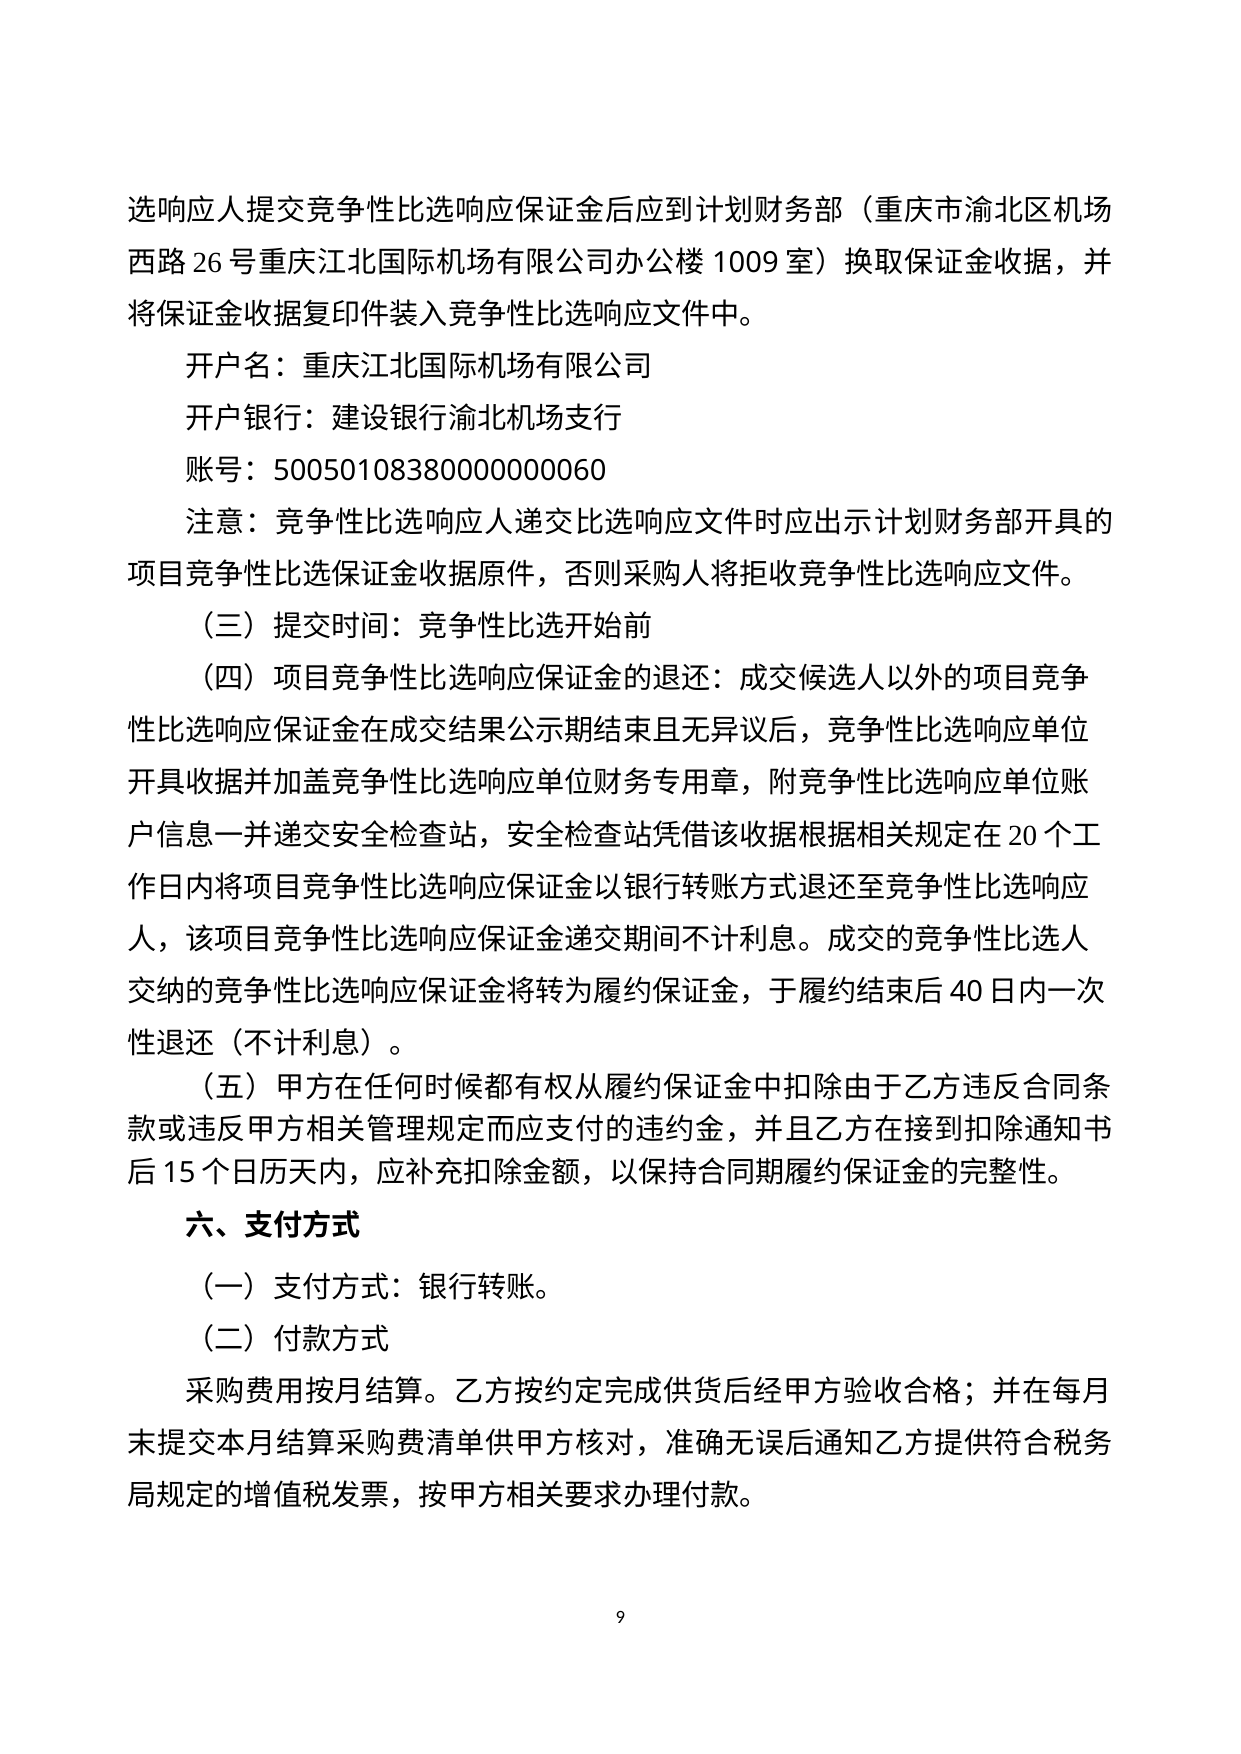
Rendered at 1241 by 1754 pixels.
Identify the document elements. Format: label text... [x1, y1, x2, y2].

text 账号：50050108380000000060 [127, 439, 1113, 491]
text 注意：竞争性比选响应人递交比选响应文件时应出示计划财务部开具的项目竞争性比选保证金收据原件，否则采购人将拒收竞争性比选响应文件。 [127, 491, 1113, 595]
text 开户名：重庆江北国际机场有限公司 [127, 334, 1113, 387]
text （三）提交时间：竞争性比选开始前 [127, 595, 1113, 647]
text （四）项目竞争性比选响应保证金的退还：成交候选人以外的项目竞争性比选响应保证金在成交结果公示期结束且无异议后，竞争性比选响应单位开具收据并加盖竞争性比选响应单位财务专用章，附竞争性比选响应单位账户信息一并递交安全检查站，安全检查站凭借该收据根据相关规定在20个工作日内将项目竞争性比选响应保证金以银行转账方式退还至竞争性比选响应人，该项目竞争性比选响应保证金递交期间不计利息。成交的竞争性比选人交纳的竞争性比选响应保证金将转为履约保证金，于履约结束后40日内一次性退还（不计利息）。 [127, 647, 1113, 1064]
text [127, 178, 1113, 334]
text （一）支付方式：银行转账。 [127, 1256, 1113, 1308]
text （五）甲方在任何时候都有权从履约保证金中扣除由于乙方违反合同条款或违反甲方相关管理规定而应支付的违约金，并且乙方在接到扣除通知书后15个日历天内，应补充扣除金额，以保持合同期履约保证金的完整性。 [127, 1064, 1113, 1191]
text （二）付款方式 [127, 1308, 1113, 1360]
text 采购费用按月结算。乙方按约定完成供货后经甲方验收合格；并在每月末提交本月结算采购费清单供甲方核对，准确无误后通知乙方提供符合税务局规定的增值税发票，按甲方相关要求办理付款。 [127, 1360, 1113, 1516]
text 开户银行：建设银行渝北机场支行 [127, 387, 1113, 439]
list 六、支付方式 [127, 1191, 1113, 1256]
